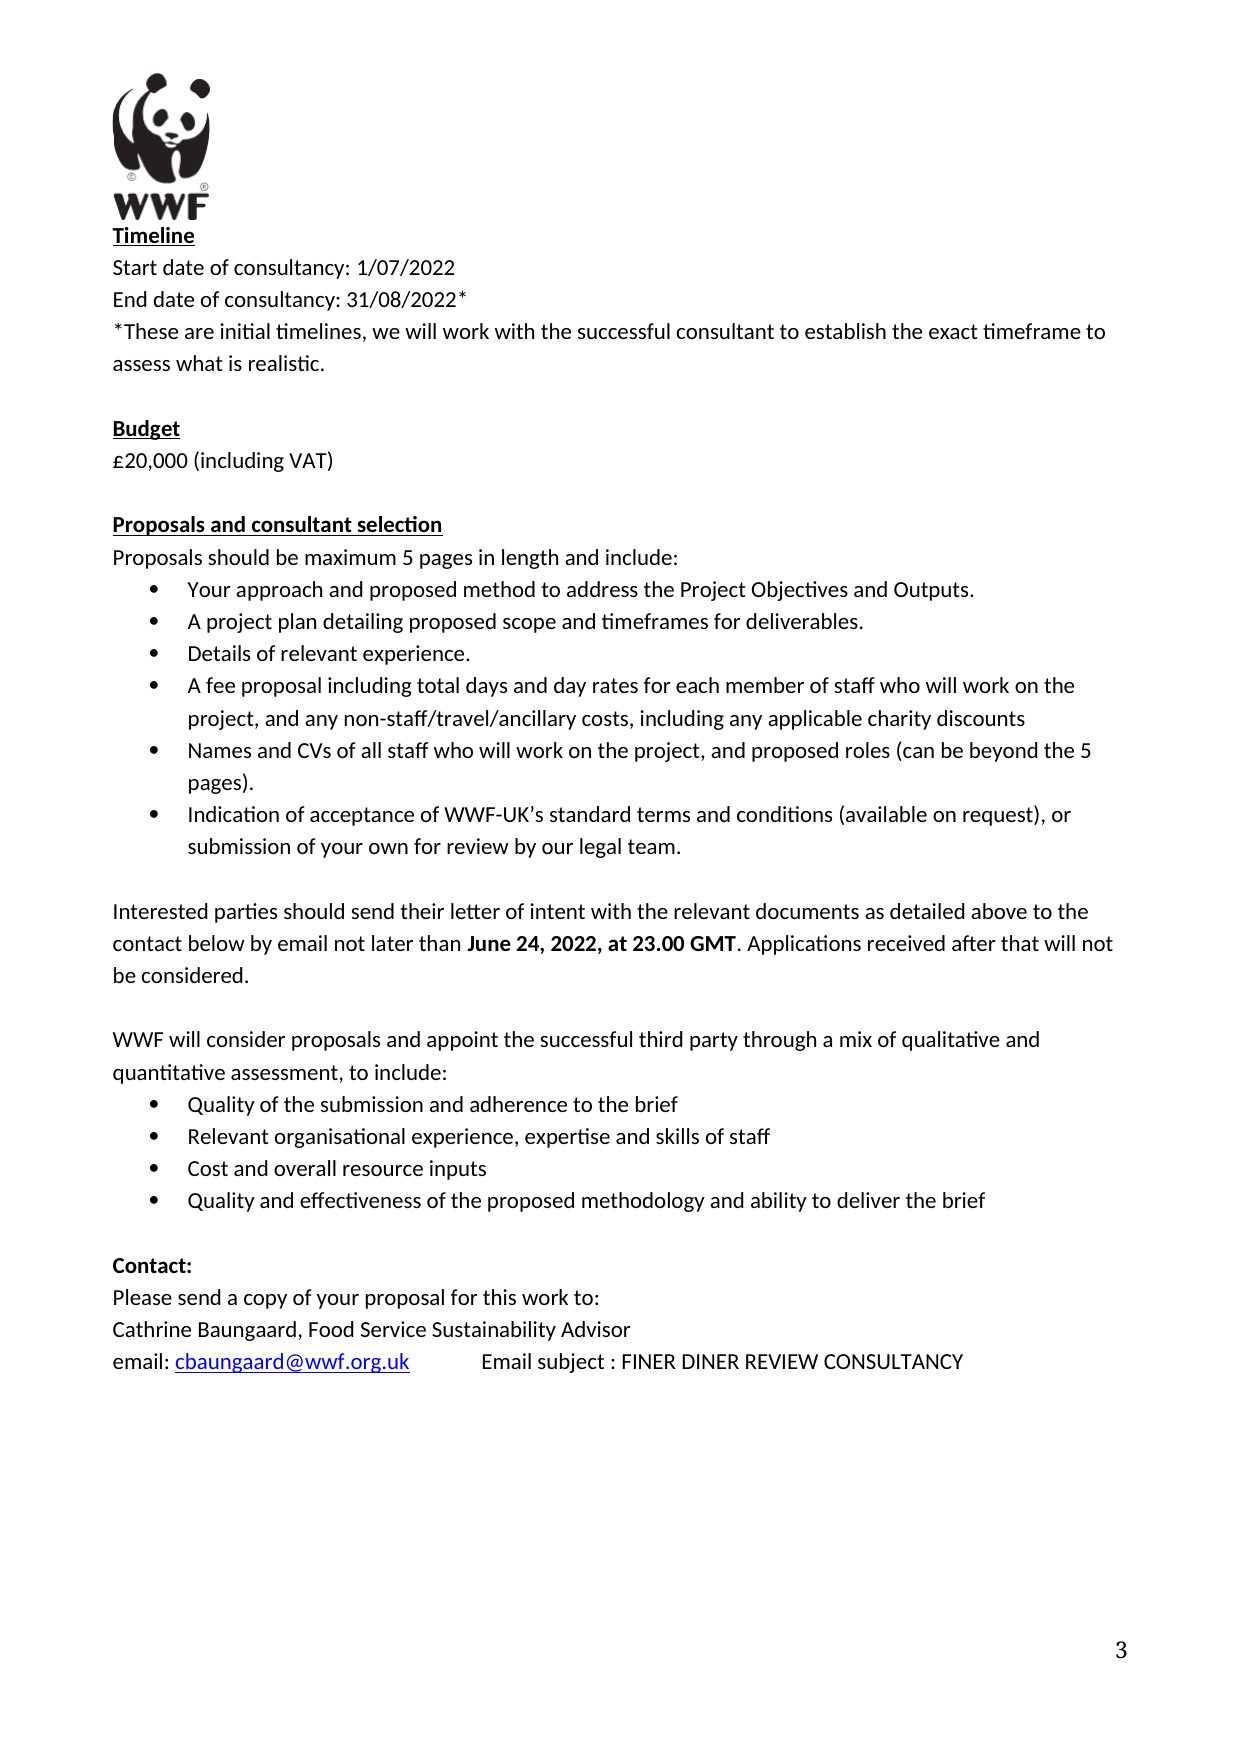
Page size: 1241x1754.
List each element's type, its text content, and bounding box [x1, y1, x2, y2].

list Names and CVs of all staff who will work on the project, and proposed roles (can be beyond the 5 pages). [150, 736, 1128, 796]
text email: cbaungaard@wwf.org.uk Email subject : FINER DINER REVIEW CONSULTANCY [112, 1347, 1128, 1375]
text Cathrine Baungaard, Food Service Sustainability Advisor [112, 1315, 1128, 1343]
text £20,000 (including VAT) [112, 446, 1128, 474]
text WWF will consider proposals and appoint the successful third party through a mix of qualitative and quantitative assessment, to include: [112, 1026, 1128, 1086]
text *These are initial timelines, we will work with the successful consultant to establish the exact timeframe to assess what is realistic. [112, 317, 1128, 378]
text Budget [112, 414, 1128, 442]
list Quality and effectiveness of the proposed methodology and ability to deliver the brief [150, 1186, 1128, 1214]
list A fee proposal including total days and day rates for each member of staff who will work on the project, and any non-staff/travel/ancillary costs, including any applicable charity discounts [150, 671, 1128, 732]
text Please send a copy of your proposal for this work to: [112, 1283, 1128, 1311]
list Indication of acceptance of WWF-UK’s standard terms and conditions (available on request), or submission of your own for review by our legal team. [150, 800, 1128, 860]
list Relevant organisational experience, expertise and skills of staff [150, 1122, 1128, 1150]
list A project plan detailing proposed scope and timeframes for deliverables. [150, 607, 1128, 635]
text End date of consultancy: 31/08/2022* [112, 285, 1128, 313]
text Proposals and consultant selection [112, 511, 1128, 538]
text Contact: [112, 1251, 1128, 1279]
list Quality of the submission and adherence to the brief [150, 1090, 1128, 1118]
text Timeline [112, 221, 1128, 249]
picture [112, 73, 211, 221]
list Your approach and proposed method to address the Project Objectives and Outputs. [150, 575, 1128, 603]
text Proposals should be maximum 5 pages in length and include: [112, 543, 1128, 571]
text Start date of consultancy: 1/07/2022 [112, 253, 1128, 281]
list Details of relevant experience. [150, 639, 1128, 667]
text Interested parties should send their letter of intent with the relevant documents as detailed above to the contact below by email not later than June 24, 2022, at 23.00 GMT. Applications received after that will not be considered. [112, 897, 1128, 989]
list Cost and overall resource inputs [150, 1154, 1128, 1182]
